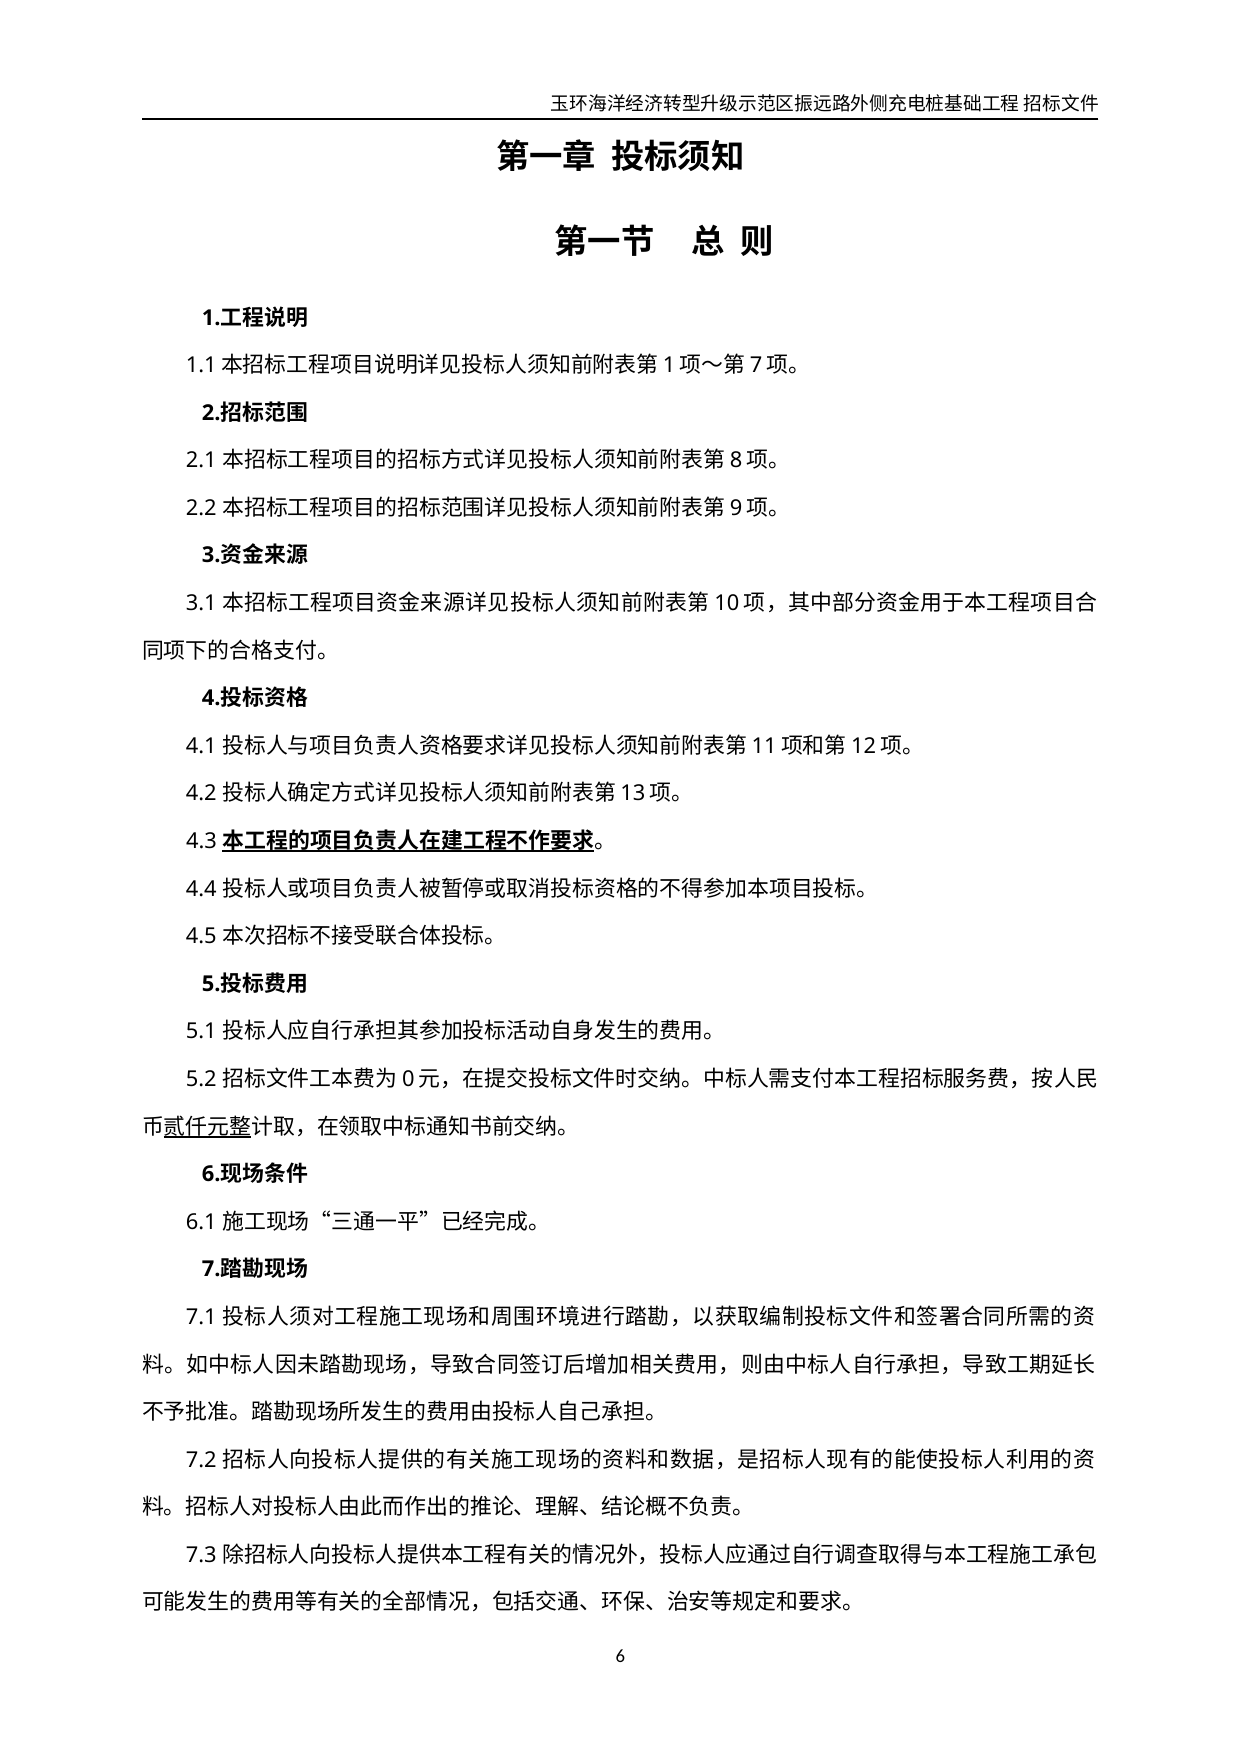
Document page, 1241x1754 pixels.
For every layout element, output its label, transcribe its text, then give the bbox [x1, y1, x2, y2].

list 投标人与项目负责人资格要求详见投标人须知前附表第11项和第12项。 [142, 728, 1098, 759]
subtitle 工程说明 [202, 299, 1098, 331]
list 投标人确定方式详见投标人须知前附表第13项。 [142, 775, 1098, 807]
subtitle 资金来源 [202, 537, 1098, 569]
list 本次招标不接受联合体投标。 [142, 918, 1098, 950]
list 本工程的项目负责人在建工程不作要求。 [142, 823, 1098, 855]
list 除招标人向投标人提供本工程有关的情况外，投标人应通过自行调查取得与本工程施工承包可能发生的费用等有关的全部情况，包括交通、环保、治安等规定和要求。 [142, 1537, 1098, 1616]
list 本招标工程项目资金来源详见投标人须知前附表第10项，其中部分资金用于本工程项目合同项下的合格支付。 [142, 585, 1098, 664]
list 投标人须对工程施工现场和周围环境进行踏勘，以获取编制投标文件和签署合同所需的资料。如中标人因未踏勘现场，导致合同签订后增加相关费用，则由中标人自行承担，导致工期延长不予批准。踏勘现场所发生的费用由投标人自己承担。 [142, 1299, 1098, 1426]
subtitle 第一章 投标须知 [142, 130, 1098, 178]
list 投标人应自行承担其参加投标活动自身发生的费用。 [142, 1013, 1098, 1045]
subtitle 总 则 [229, 215, 1098, 263]
subtitle 投标资格 [202, 680, 1098, 712]
list 招标文件工本费为0元，在提交投标文件时交纳。中标人需支付本工程招标服务费，按人民币贰仟元整计取，在领取中标通知书前交纳。 [142, 1061, 1098, 1140]
subtitle 现场条件 [202, 1156, 1098, 1188]
list 施工现场“三通一平”已经完成。 [142, 1204, 1098, 1236]
subtitle 投标费用 [202, 966, 1098, 998]
list 招标人向投标人提供的有关施工现场的资料和数据，是招标人现有的能使投标人利用的资料。招标人对投标人由此而作出的推论、理解、结论概不负责。 [142, 1442, 1098, 1521]
list 投标人或项目负责人被暂停或取消投标资格的不得参加本项目投标。 [142, 871, 1098, 902]
subtitle 踏勘现场 [202, 1251, 1098, 1283]
list 本招标工程项目的招标方式详见投标人须知前附表第8项。 [142, 442, 1098, 474]
list 本招标工程项目的招标范围详见投标人须知前附表第9项。 [142, 490, 1098, 522]
subtitle 招标范围 [202, 395, 1098, 426]
text 1.1本招标工程项目说明详见投标人须知前附表第1项～第7项。 [142, 347, 1098, 379]
